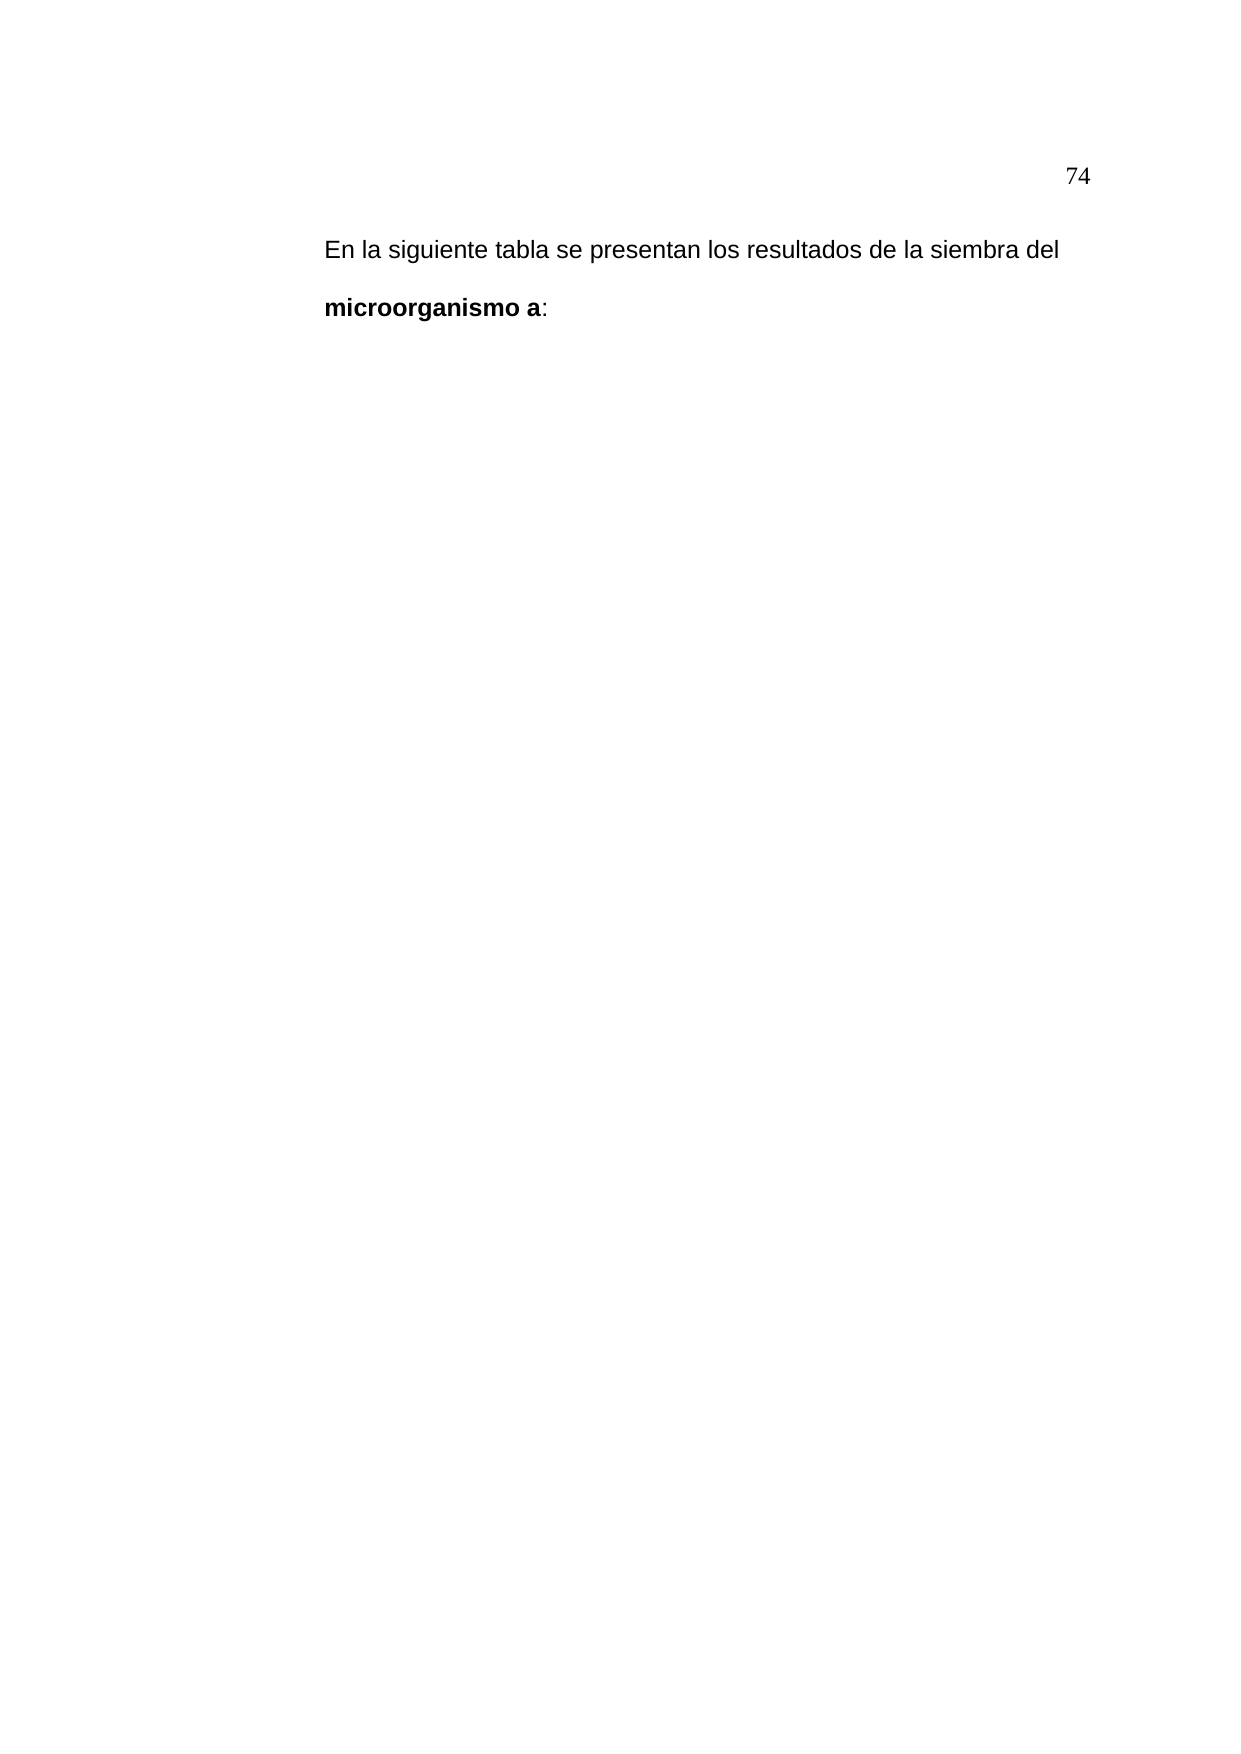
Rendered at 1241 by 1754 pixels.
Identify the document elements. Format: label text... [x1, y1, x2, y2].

list En la siguiente tabla se presentan los resultados de la siembra del microorganismo a: [324, 236, 1061, 322]
